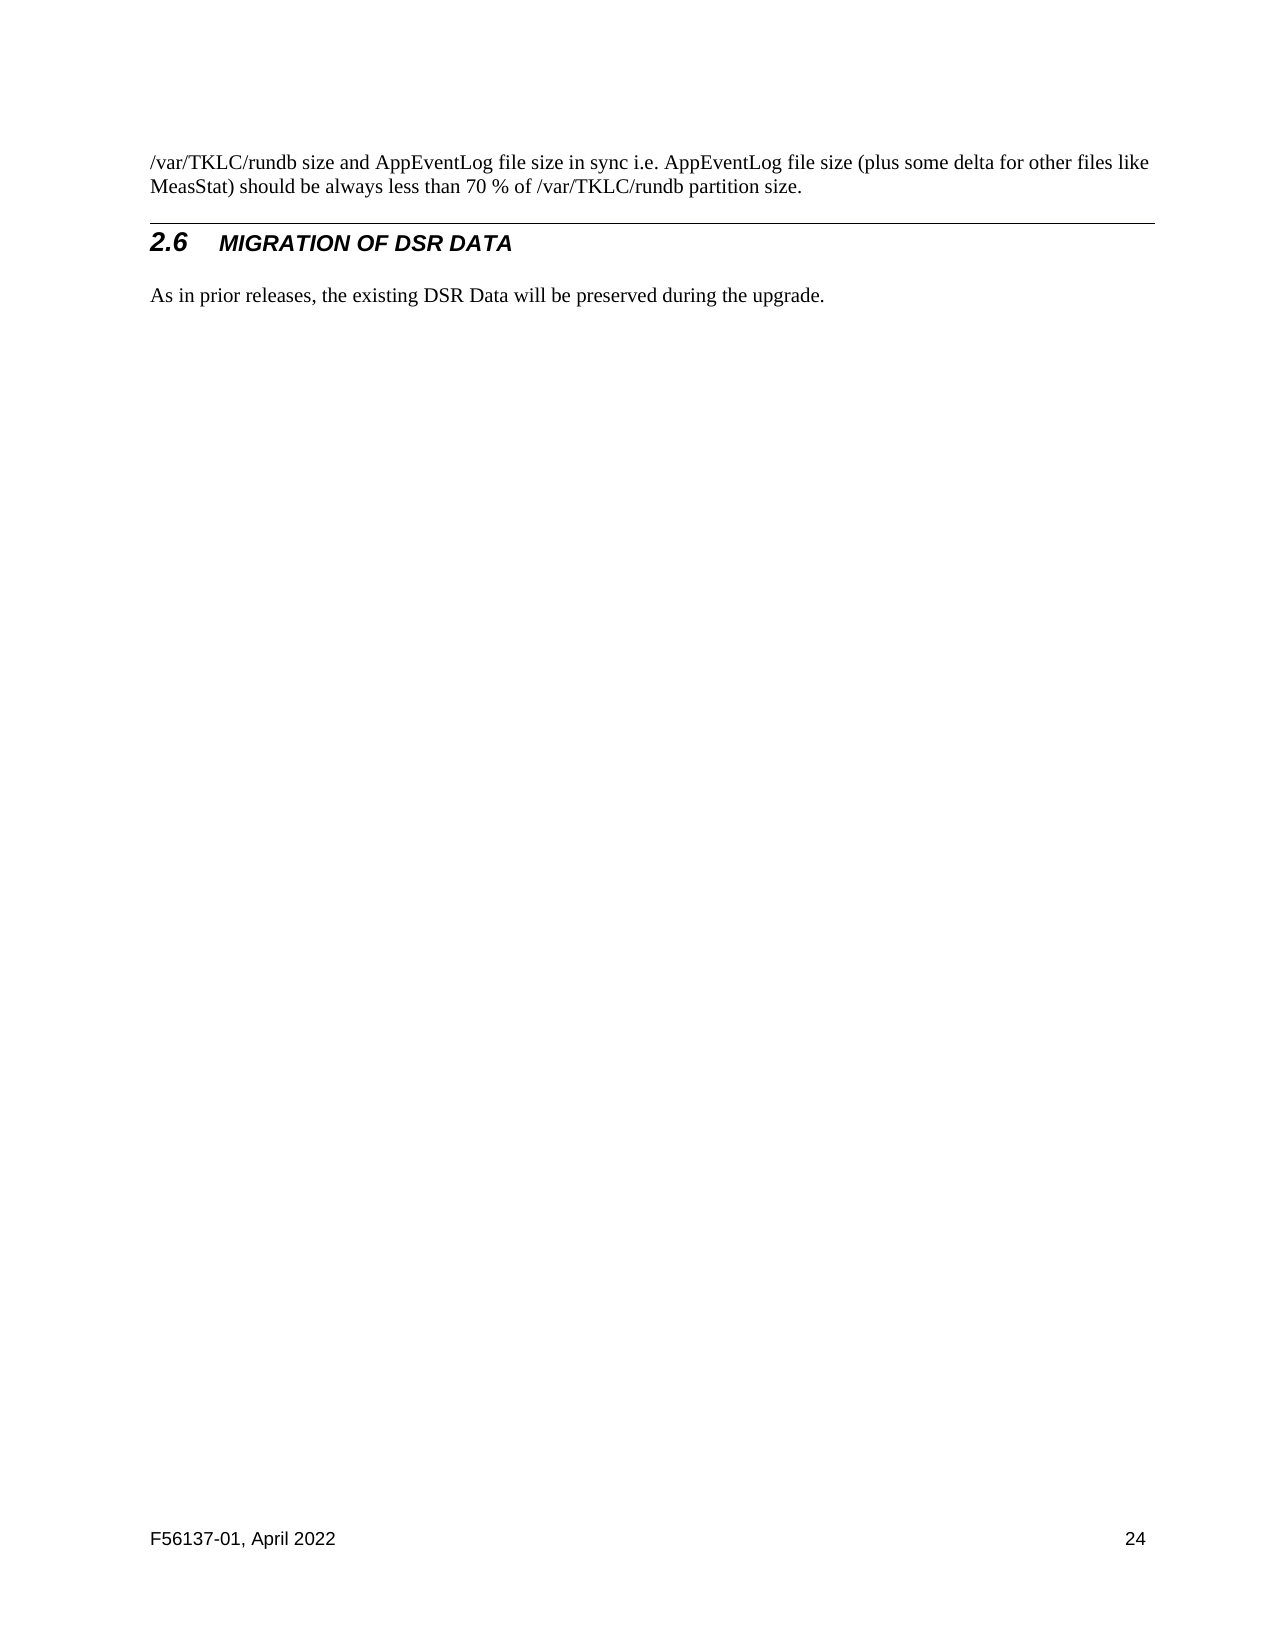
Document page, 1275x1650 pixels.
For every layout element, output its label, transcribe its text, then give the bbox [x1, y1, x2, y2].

subtitle Migration of DSR Data [150, 224, 1155, 257]
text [150, 150, 1155, 198]
text As in prior releases, the existing DSR Data will be preserved during the upgrade. [150, 282, 1155, 307]
